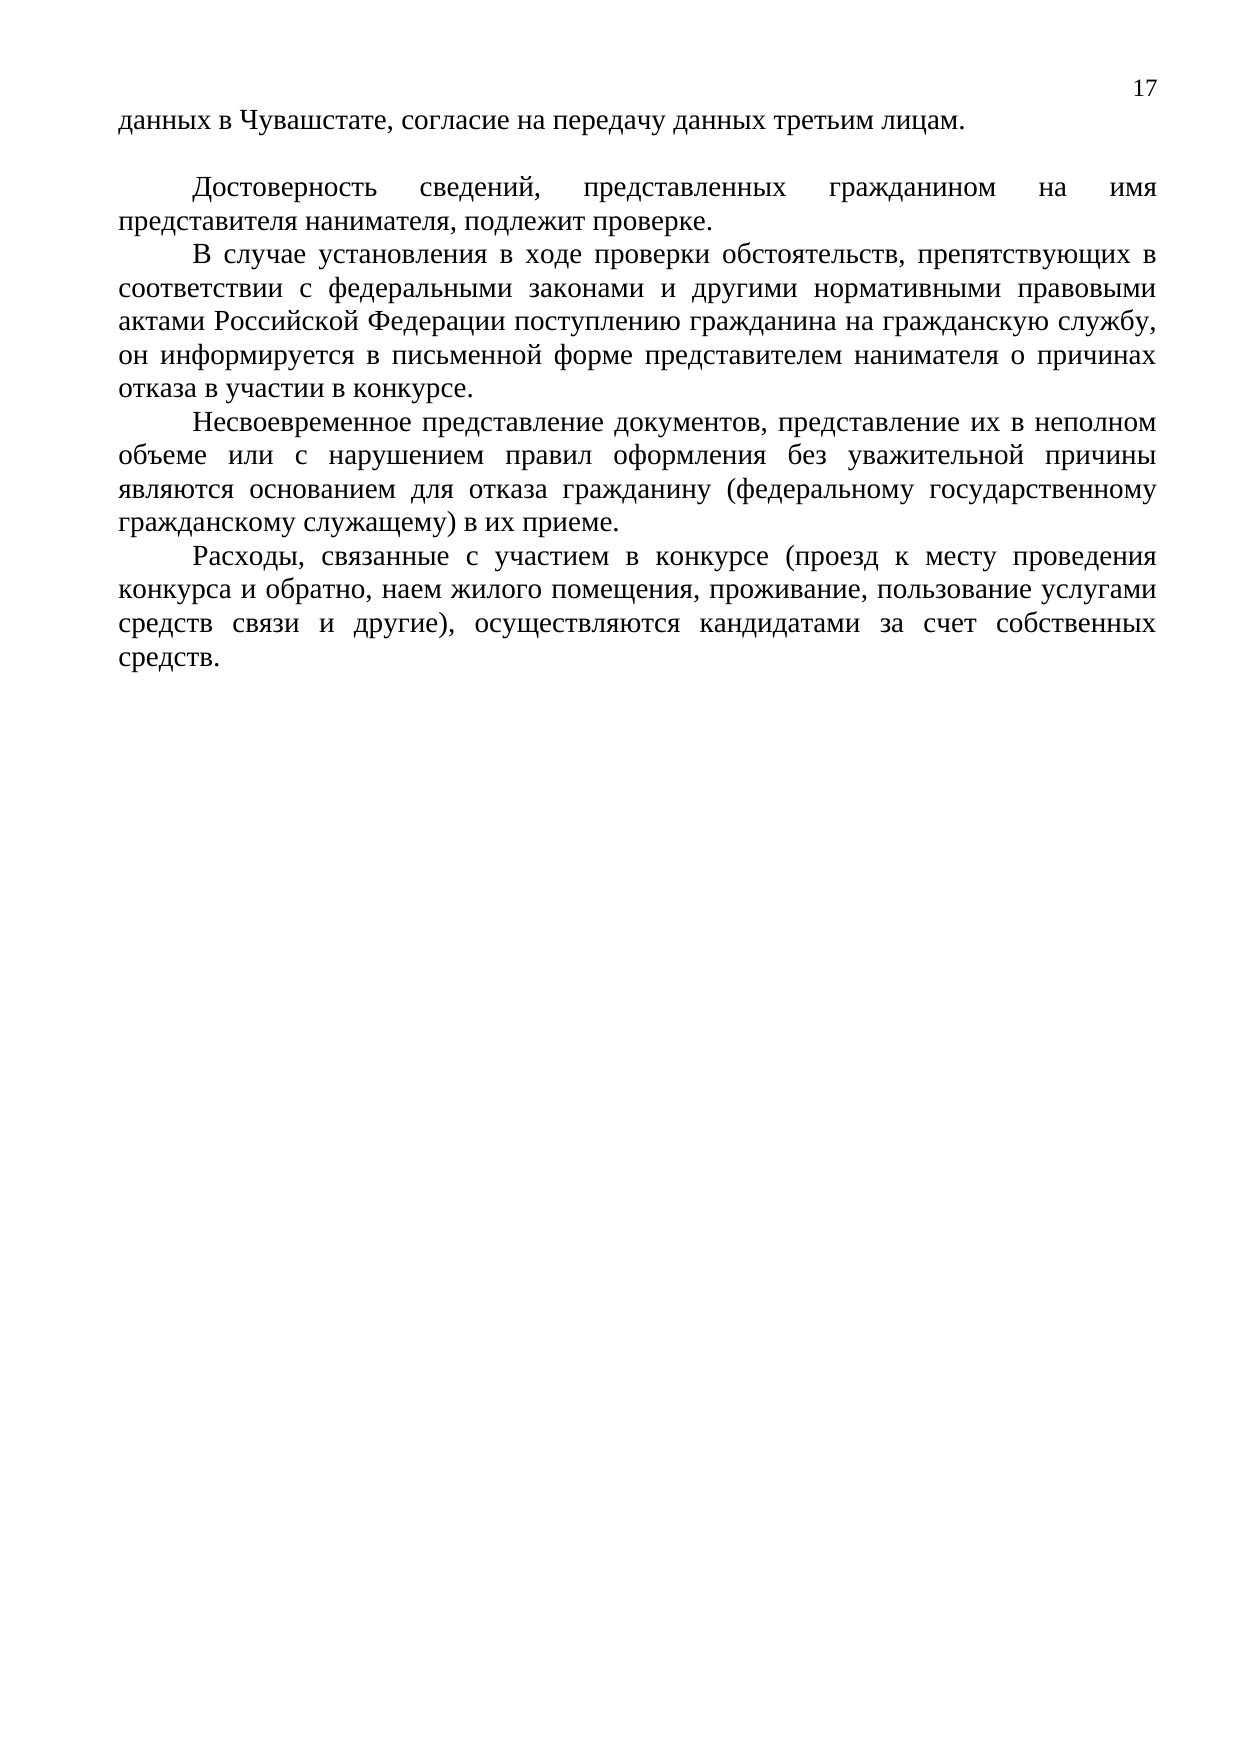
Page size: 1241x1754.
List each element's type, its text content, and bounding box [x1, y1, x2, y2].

text В случае установления в ходе проверки обстоятельств, препятствующих в соответствии с федеральными законами и другими нормативными правовыми актами Российской Федерации поступлению гражданина на гражданскую службу, он информируется в письменной форме представителем нанимателя о причинах отказа в участии в конкурсе. [118, 236, 1157, 404]
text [118, 102, 1157, 136]
text Достоверность сведений, представленных гражданином на имя представителя нанимателя, подлежит проверке. [118, 169, 1157, 236]
text Несвоевременное представление документов, представление их в неполном объеме или с нарушением правил оформления без уважительной причины являются основанием для отказа гражданину (федеральному государственному гражданскому служащему) в их приеме. [118, 404, 1157, 538]
text Расходы, связанные с участием в конкурсе (проезд к месту проведения конкурса и обратно, наем жилого помещения, проживание, пользование услугами средств связи и другие), осуществляются кандидатами за счет собственных средств. [118, 538, 1157, 672]
